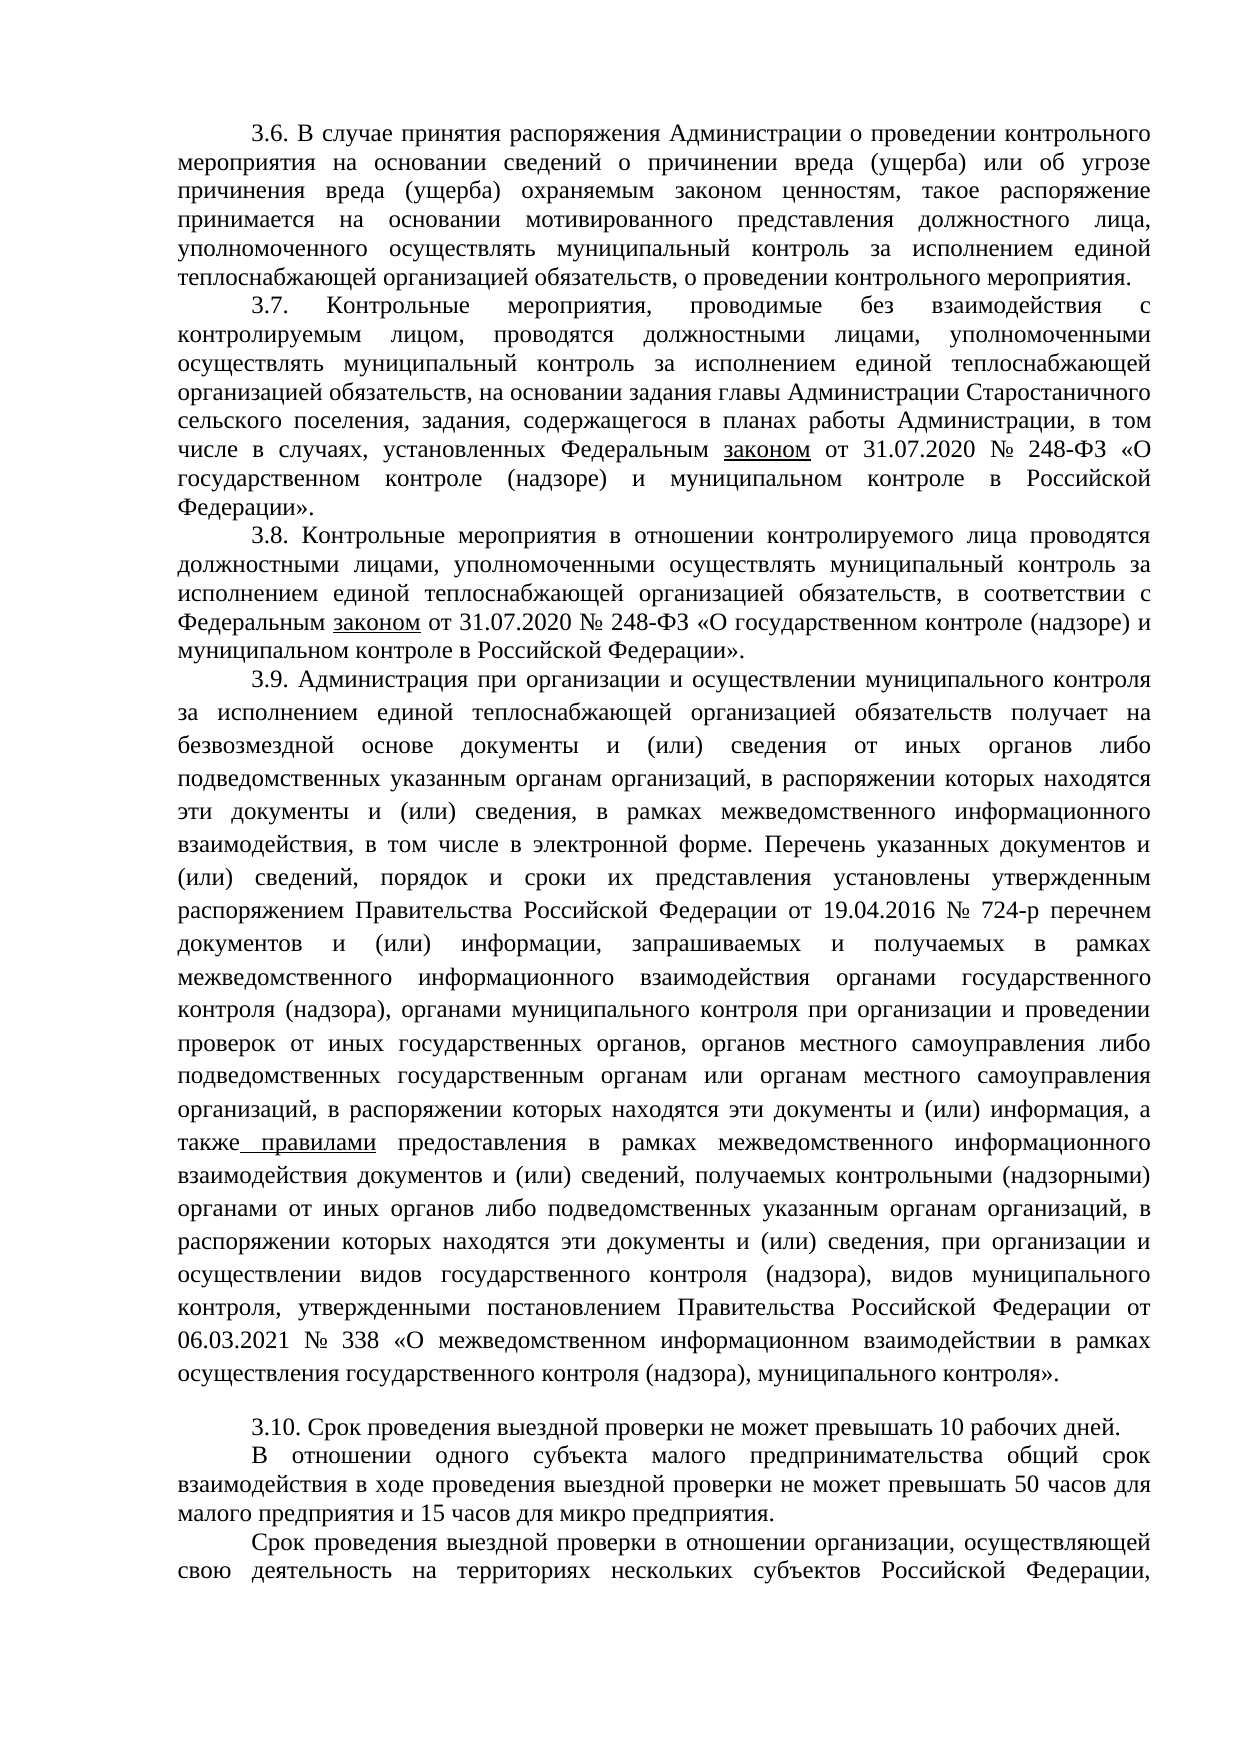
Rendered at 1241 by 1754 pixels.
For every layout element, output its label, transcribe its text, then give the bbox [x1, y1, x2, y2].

text 3.9. Администрация при организации и осуществлении муниципального контроля за исполнением единой теплоснабжающей организацией обязательств получает на безвозмездной основе документы и (или) сведения от иных органов либо подведомственных указанным органам организаций, в распоряжении которых находятся эти документы и (или) сведения, в рамках межведомственного информационного взаимодействия, в том числе в электронной форме. Перечень указанных документов и (или) сведений, порядок и сроки их представления установлены утвержденным распоряжением Правительства Российской Федерации от 19.04.2016 № 724-р перечнем документов и (или) информации, запрашиваемых и получаемых в рамках межведомственного информационного взаимодействия органами государственного контроля (надзора), органами муниципального контроля при организации и проведении проверок от иных государственных органов, органов местного самоуправления либо подведомственных государственным органам или органам местного самоуправления организаций, в распоряжении которых находятся эти документы и (или) информация, а также правилами предоставления в рамках межведомственного информационного взаимодействия документов и (или) сведений, получаемых контрольными (надзорными) органами от иных органов либо подведомственных указанным органам организаций, в распоряжении которых находятся эти документы и (или) сведения, при организации и осуществлении видов государственного контроля (надзора), видов муниципального контроля, утвержденными постановлением Правительства Российской Федерации от 06.03.2021 № 338 «О межведомственном информационном взаимодействии в рамках осуществления государственного контроля (надзора), муниципального контроля». [177, 664, 1152, 896]
text В отношении одного субъекта малого предпринимательства общий срок взаимодействия в ходе проведения выездной проверки не может превышать 50 часов для малого предприятия и 15 часов для микро предприятия. [177, 1440, 1152, 1527]
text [177, 1527, 1152, 1584]
text 3.10. Срок проведения выездной проверки не может превышать 10 рабочих дней. [177, 1412, 1152, 1440]
text 3.7. Контрольные мероприятия, проводимые без взаимодействия с контролируемым лицом, проводятся должностными лицами, уполномоченными осуществлять муниципальный контроль за исполнением единой теплоснабжающей организацией обязательств, на основании задания главы Администрации Старостаничного сельского поселения, задания, содержащегося в планах работы Администрации, в том числе в случаях, установленных Федеральным законом от 31.07.2020 № 248-ФЗ «О государственном контроле (надзоре) и муниципальном контроле в Российской Федерации». [177, 291, 1152, 521]
text 3.9. Администрация при организации и осуществлении муниципального контроля за исполнением единой теплоснабжающей организацией обязательств получает на безвозмездной основе документы и (или) сведения от иных органов либо подведомственных указанным органам организаций, в распоряжении которых находятся эти документы и (или) сведения, в рамках межведомственного информационного взаимодействия, в том числе в электронной форме. Перечень указанных документов и (или) сведений, порядок и сроки их представления установлены утвержденным распоряжением Правительства Российской Федерации от 19.04.2016 № 724-р перечнем документов и (или) информации, запрашиваемых и получаемых в рамках межведомственного информационного взаимодействия органами государственного контроля (надзора), органами муниципального контроля при организации и проведении проверок от иных государственных органов, органов местного самоуправления либо подведомственных государственным органам или органам местного самоуправления организаций, в распоряжении которых находятся эти документы и (или) информация, а также правилами предоставления в рамках межведомственного информационного взаимодействия документов и (или) сведений, получаемых контрольными (надзорными) органами от иных органов либо подведомственных указанным органам организаций, в распоряжении которых находятся эти документы и (или) сведения, при организации и осуществлении видов государственного контроля (надзора), видов муниципального контроля, утвержденными постановлением Правительства Российской Федерации от 06.03.2021 № 338 «О межведомственном информационном взаимодействии в рамках осуществления государственного контроля (надзора), муниципального контроля». [177, 1122, 1152, 1387]
text 3.6. В случае принятия распоряжения Администрации о проведении контрольного мероприятия на основании сведений о причинении вреда (ущерба) или об угрозе причинения вреда (ущерба) охраняемым законом ценностям, такое распоряжение принимается на основании мотивированного представления должностного лица, уполномоченного осуществлять муниципальный контроль за исполнением единой теплоснабжающей организацией обязательств, о проведении контрольного мероприятия. [177, 118, 1152, 291]
text 3.8. Контрольные мероприятия в отношении контролируемого лица проводятся должностными лицами, уполномоченными осуществлять муниципальный контроль за исполнением единой теплоснабжающей организацией обязательств, в соответствии с Федеральным законом от 31.07.2020 № 248-ФЗ «О государственном контроле (надзоре) и муниципальном контроле в Российской Федерации». [177, 521, 1152, 664]
